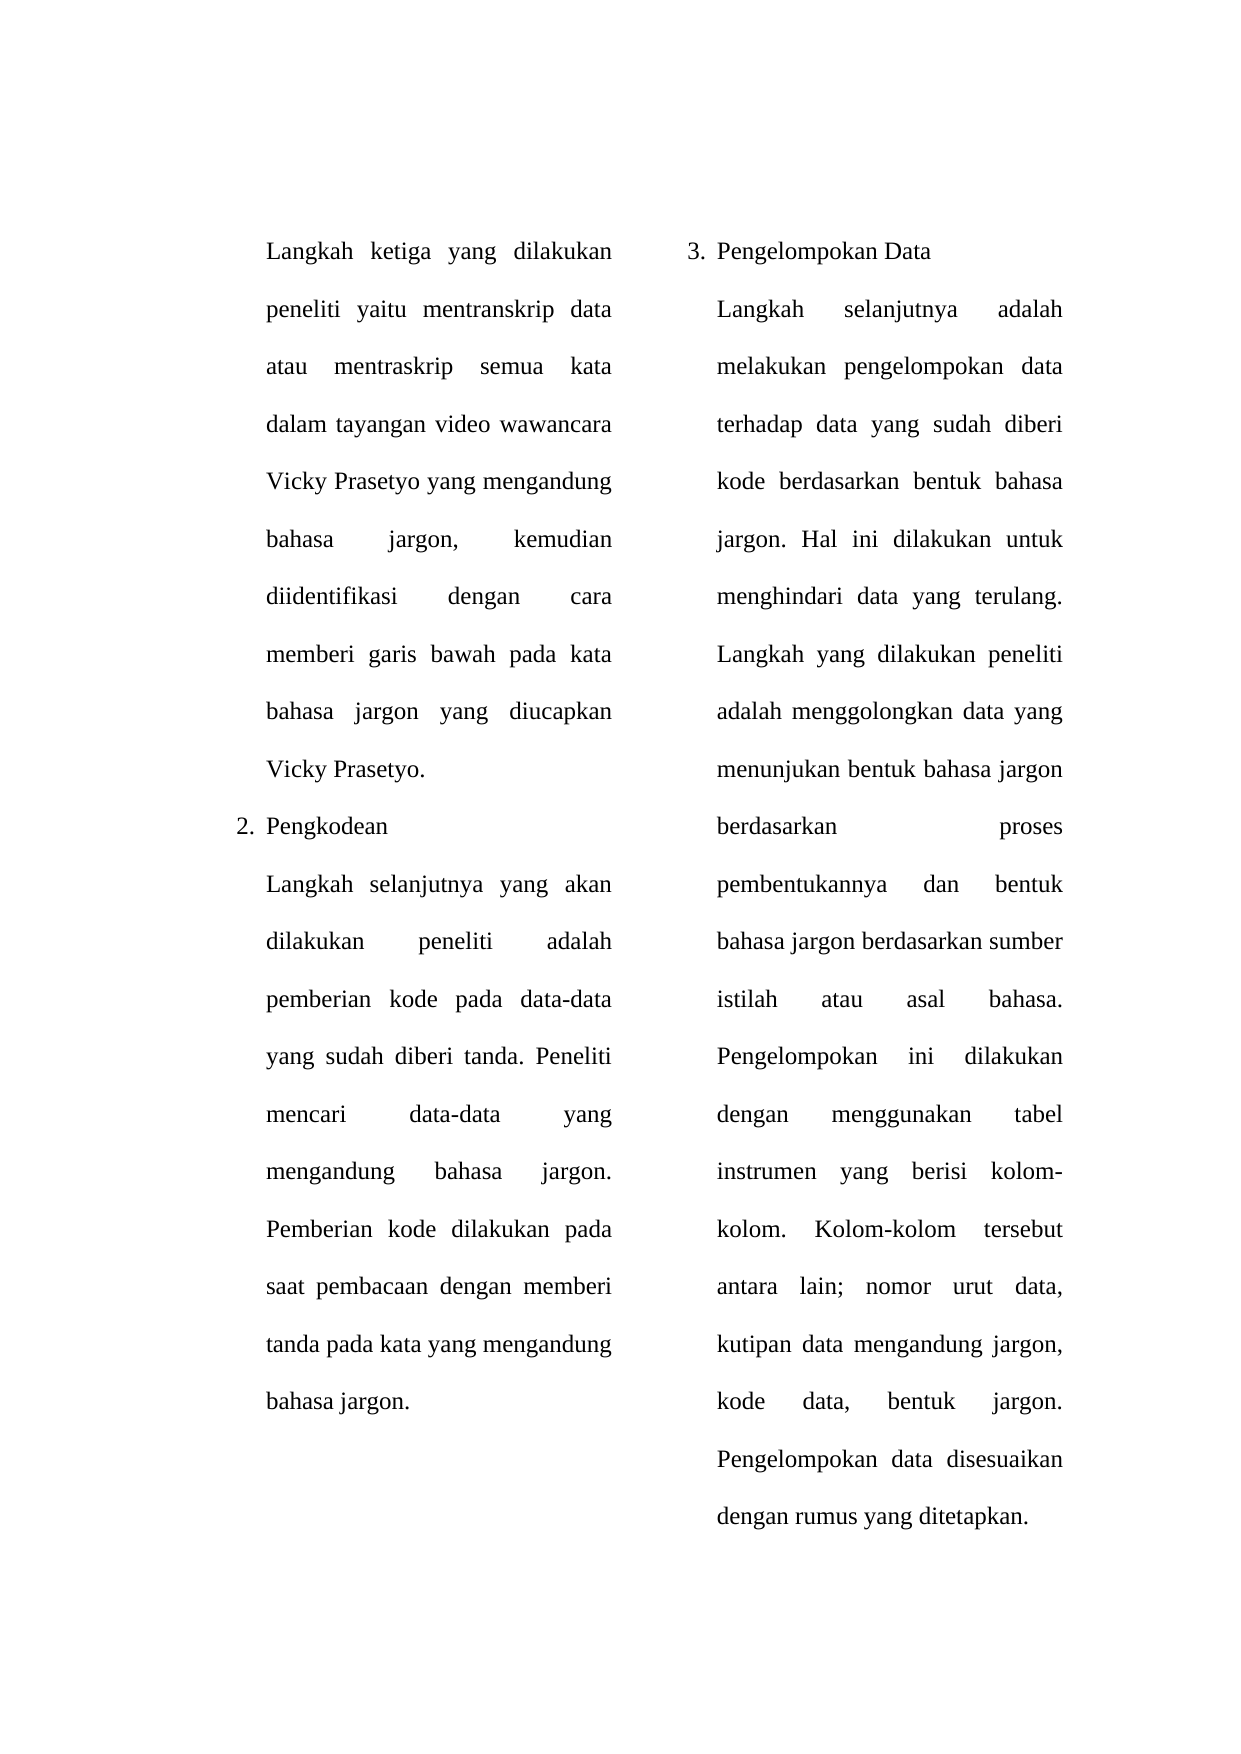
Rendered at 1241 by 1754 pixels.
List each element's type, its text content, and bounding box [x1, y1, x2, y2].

text Langkah ketiga yang dilakukan peneliti yaitu mentranskrip data atau mentraskrip semua kata dalam tayangan video wawancara Vicky Prasetyo yang mengandung bahasa jargon, kemudian diidentifikasi dengan cara memberi garis bawah pada kata bahasa jargon yang diucapkan Vicky Prasetyo. [266, 236, 612, 782]
text Langkah selanjutnya yang akan dilakukan peneliti adalah pemberian kode pada data-data yang sudah diberi tanda. Peneliti mencari data-data yang mengandung bahasa jargon. Pemberian kode dilakukan pada saat pembacaan dengan memberi tanda pada kata yang mengandung bahasa jargon. [266, 869, 612, 1415]
list Langkah selanjutnya adalah melakukan pengelompokan data terhadap data yang sudah diberi kode berdasarkan bentuk bahasa jargon. Hal ini dilakukan untuk menghindari data yang terulang. Langkah yang dilakukan peneliti adalah menggolongkan data yang menunjukan bentuk bahasa jargon berdasarkan proses pembentukannya dan bentuk bahasa jargon berdasarkan sumber istilah atau asal bahasa. Pengelompokan ini dilakukan dengan menggunakan tabel instrumen yang berisi kolom-kolom. Kolom-kolom tersebut antara lain; nomor urut data, kutipan data mengandung jargon, kode data, bentuk jargon. Pengelompokan data disesuaikan dengan rumus yang ditetapkan. [717, 294, 1063, 1530]
list Pengkodean [236, 811, 612, 840]
list Pengelompokan Data [687, 236, 1063, 265]
